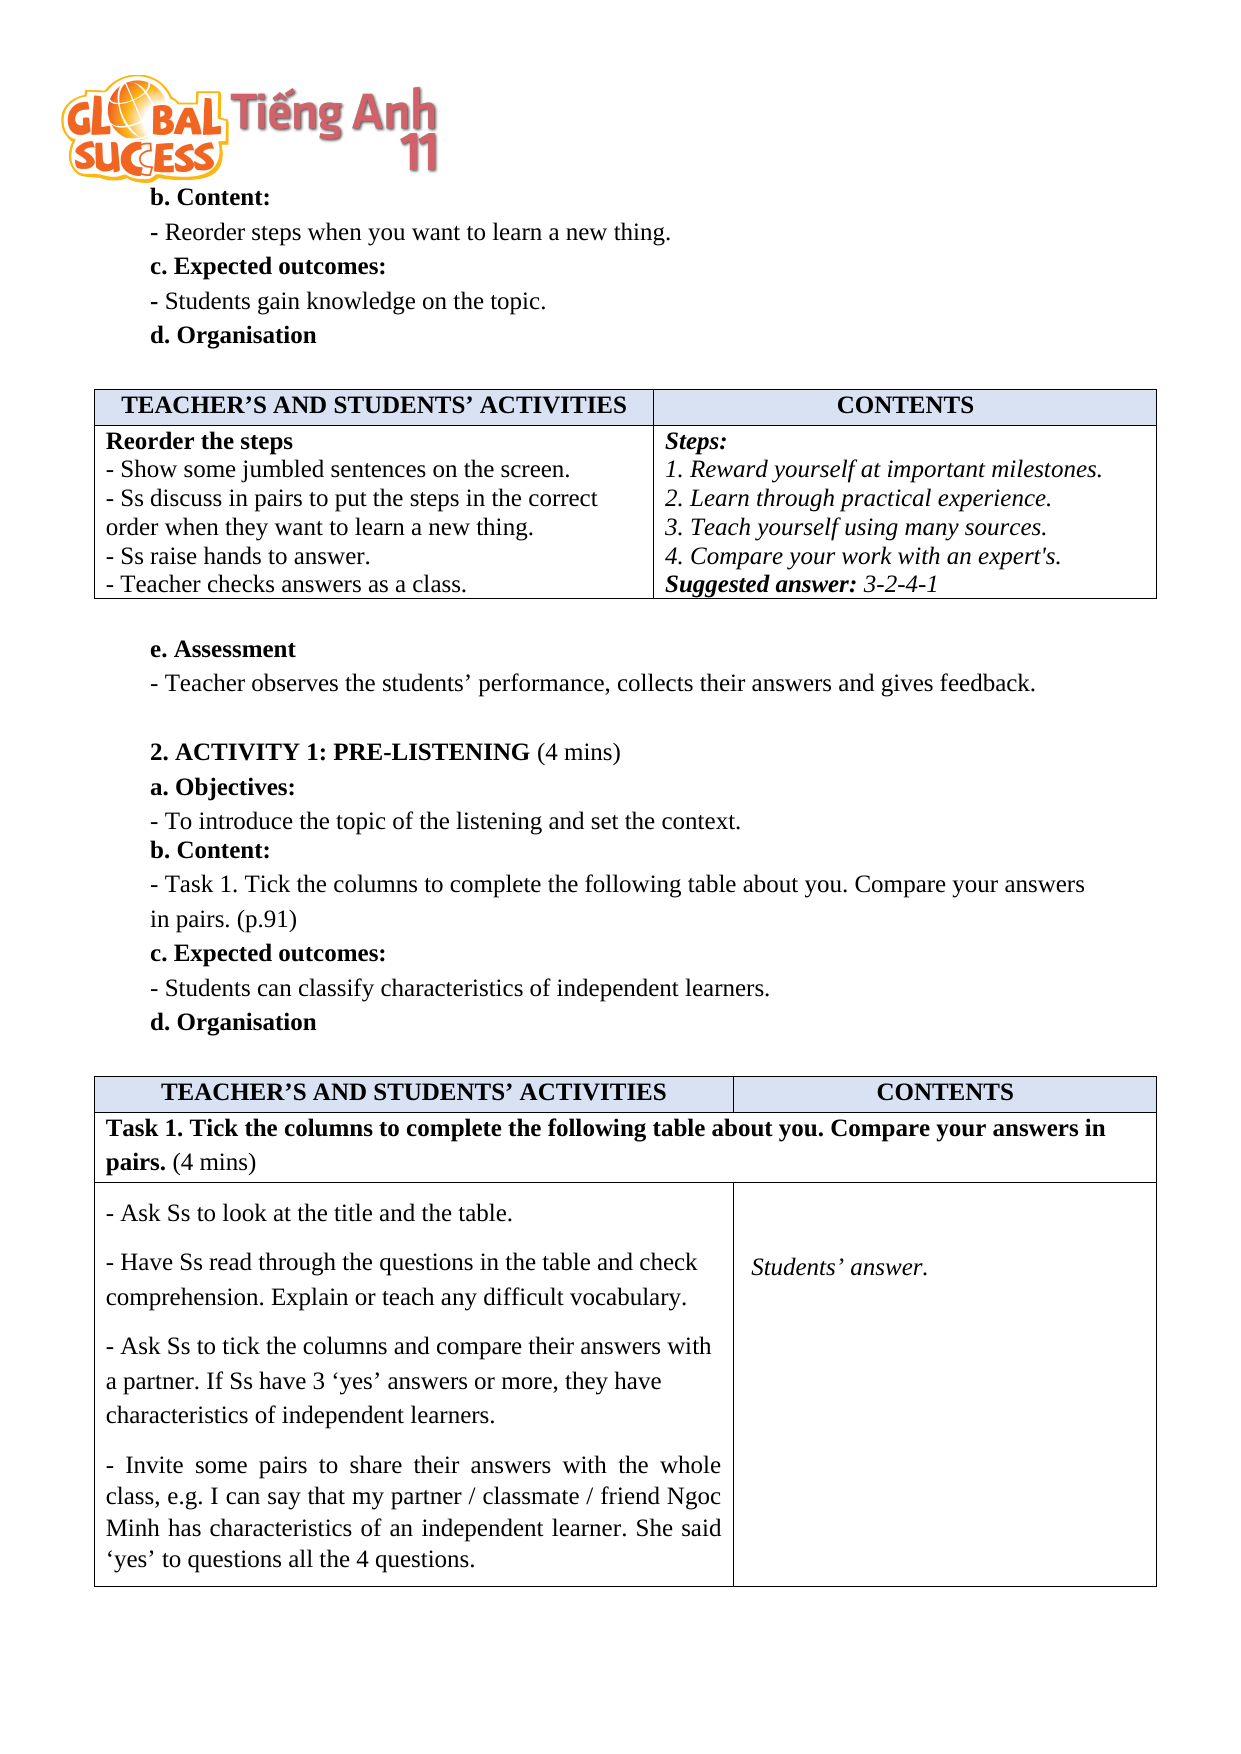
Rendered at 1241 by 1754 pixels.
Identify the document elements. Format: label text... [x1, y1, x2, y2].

text d. Organisation [150, 320, 1090, 349]
text - Task 1. Tick the columns to complete the following table about you. Compare your answers in pairs. (p.91) [150, 869, 1090, 933]
text - Reorder steps when you want to learn a new thing. [150, 217, 1090, 246]
table_header CONTENTS [734, 1077, 1156, 1112]
text - Teacher observes the students’ performance, collects their answers and gives feedback. [150, 668, 1090, 697]
text - Students gain knowledge on the topic. [150, 286, 1090, 314]
table_header CONTENTS [654, 390, 1156, 425]
text - To introduce the topic of the listening and set the context. [150, 806, 1090, 835]
text a. Objectives: [150, 772, 1090, 800]
table_cell Steps: 1. Reward yourself at important milestones. 2. Learn through practical experience. 3. Teach yourself using many sources. 4. Compare your work with an expert's. Suggested answer: 3-2-4-1 [654, 426, 1156, 598]
text e. Assessment [150, 634, 1090, 662]
table_cell Task 1. Tick the columns to complete the following table about you. Compare your answers in pairs. (4 mins) [95, 1113, 1156, 1182]
text 2. ACTIVITY 1: PRE-LISTENING (4 mins) [150, 737, 1090, 766]
text - Students can classify characteristics of independent learners. [150, 973, 1090, 1002]
text d. Organisation [150, 1007, 1090, 1036]
picture [61, 75, 441, 183]
table_header TEACHER’S AND STUDENTS’ ACTIVITIES [95, 390, 653, 425]
table_cell Students’ answer. [734, 1183, 1156, 1586]
text c. Expected outcomes: [150, 938, 1090, 967]
text b. Content: [150, 182, 1090, 211]
table_header TEACHER’S AND STUDENTS’ ACTIVITIES [95, 1077, 733, 1112]
text b. Content: [150, 835, 1090, 864]
table_cell Reorder the steps - Show some jumbled sentences on the screen. - Ss discuss in pairs to put the steps in the correct order when they want to learn a new thing. - Ss raise hands to answer. - Teacher checks answers as a class. [95, 426, 653, 598]
table_cell - Ask Ss to look at the title and the table. - Have Ss read through the questions in the table and check comprehension. Explain or teach any difficult vocabulary. - Ask Ss to tick the columns and compare their answers with a partner. If Ss have 3 ‘yes’ answers or more, they have characteristics of independent learners. - Invite some pairs to share their answers with the whole class, e.g. I can say that my partner / classmate / friend Ngoc Minh has characteristics of an independent learner. She said ‘yes’ to questions all the 4 questions. [95, 1183, 733, 1586]
text c. Expected outcomes: [150, 251, 1090, 280]
